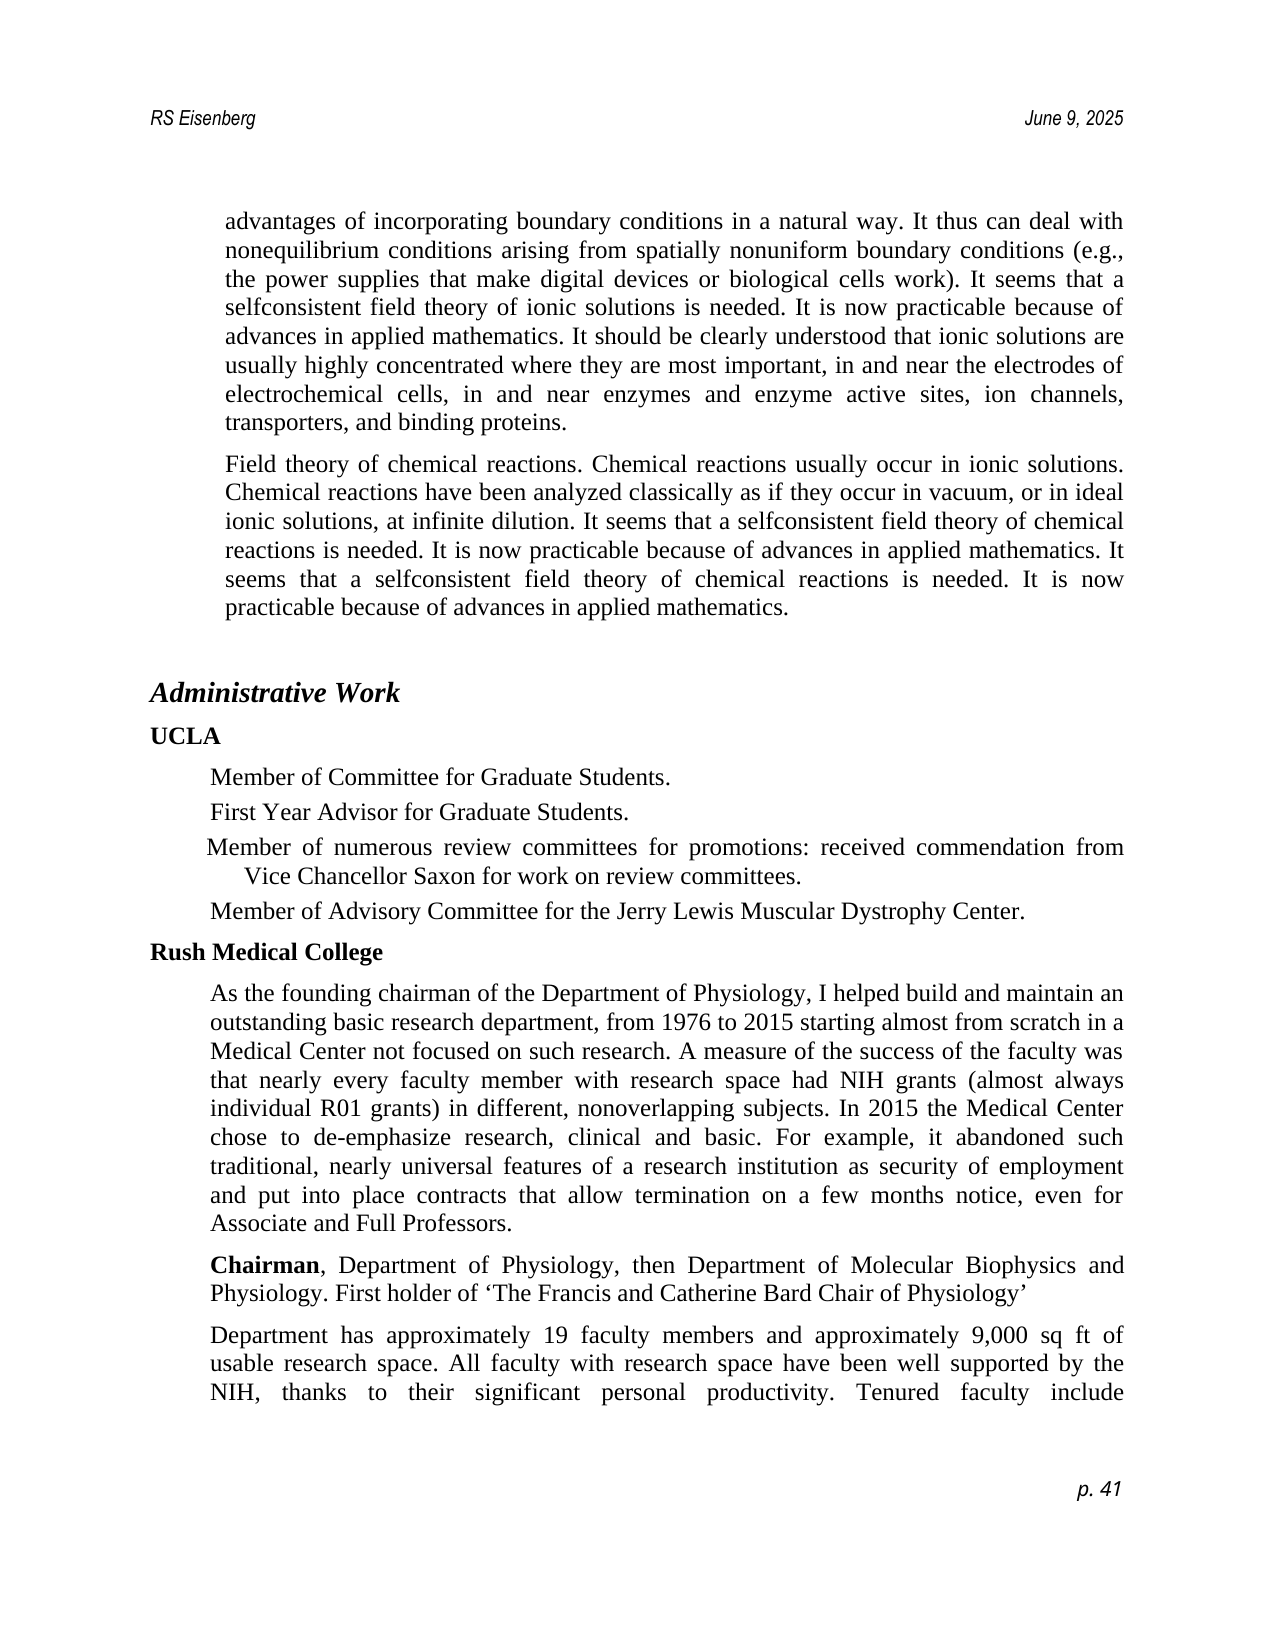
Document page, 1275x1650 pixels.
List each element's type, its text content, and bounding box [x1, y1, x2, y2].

text As the founding chairman of the Department of Physiology, I helped build and maintain an outstanding basic research department, from 1976 to 2015 starting almost from scratch in a Medical Center not focused on such research. A measure of the success of the faculty was that nearly every faculty member with research space had NIH grants (almost always individual R01 grants) in different, nonoverlapping subjects. In 2015 the Medical Center chose to de-emphasize research, clinical and basic. For example, it abandoned such traditional, nearly universal features of a research institution as security of employment and put into place contracts that allow termination on a few months notice, even for Associate and Full Professors. [210, 978, 1125, 1237]
text Field theory of chemical reactions. Chemical reactions usually occur in ionic solutions. Chemical reactions have been analyzed classically as if they occur in vacuum, or in ideal ionic solutions, at infinite dilution. It seems that a selfconsistent field theory of chemical reactions is needed. It is now practicable because of advances in applied mathematics. It seems that a selfconsistent field theory of chemical reactions is needed. It is now practicable because of advances in applied mathematics. [225, 449, 1125, 621]
text Member of Committee for Graduate Students. [210, 762, 1125, 791]
text Member of numerous review committees for promotions: received commendation from Vice Chancellor Saxon for work on review committees. [206, 832, 1125, 890]
text Chairman, Department of Physiology, then Department of Molecular Biophysics and Physiology. First holder of ‘The Francis and Catherine Bard Chair of Physiology’ [210, 1250, 1125, 1307]
text Member of Advisory Committee for the Jerry Lewis Muscular Dystrophy Center. [210, 896, 1125, 925]
text First Year Advisor for Graduate Students. [210, 797, 1125, 826]
text UCLA [150, 721, 1125, 750]
text Administrative Work [150, 675, 1125, 708]
text Rush Medical College [150, 937, 1125, 966]
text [210, 1320, 1125, 1406]
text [225, 206, 1125, 436]
